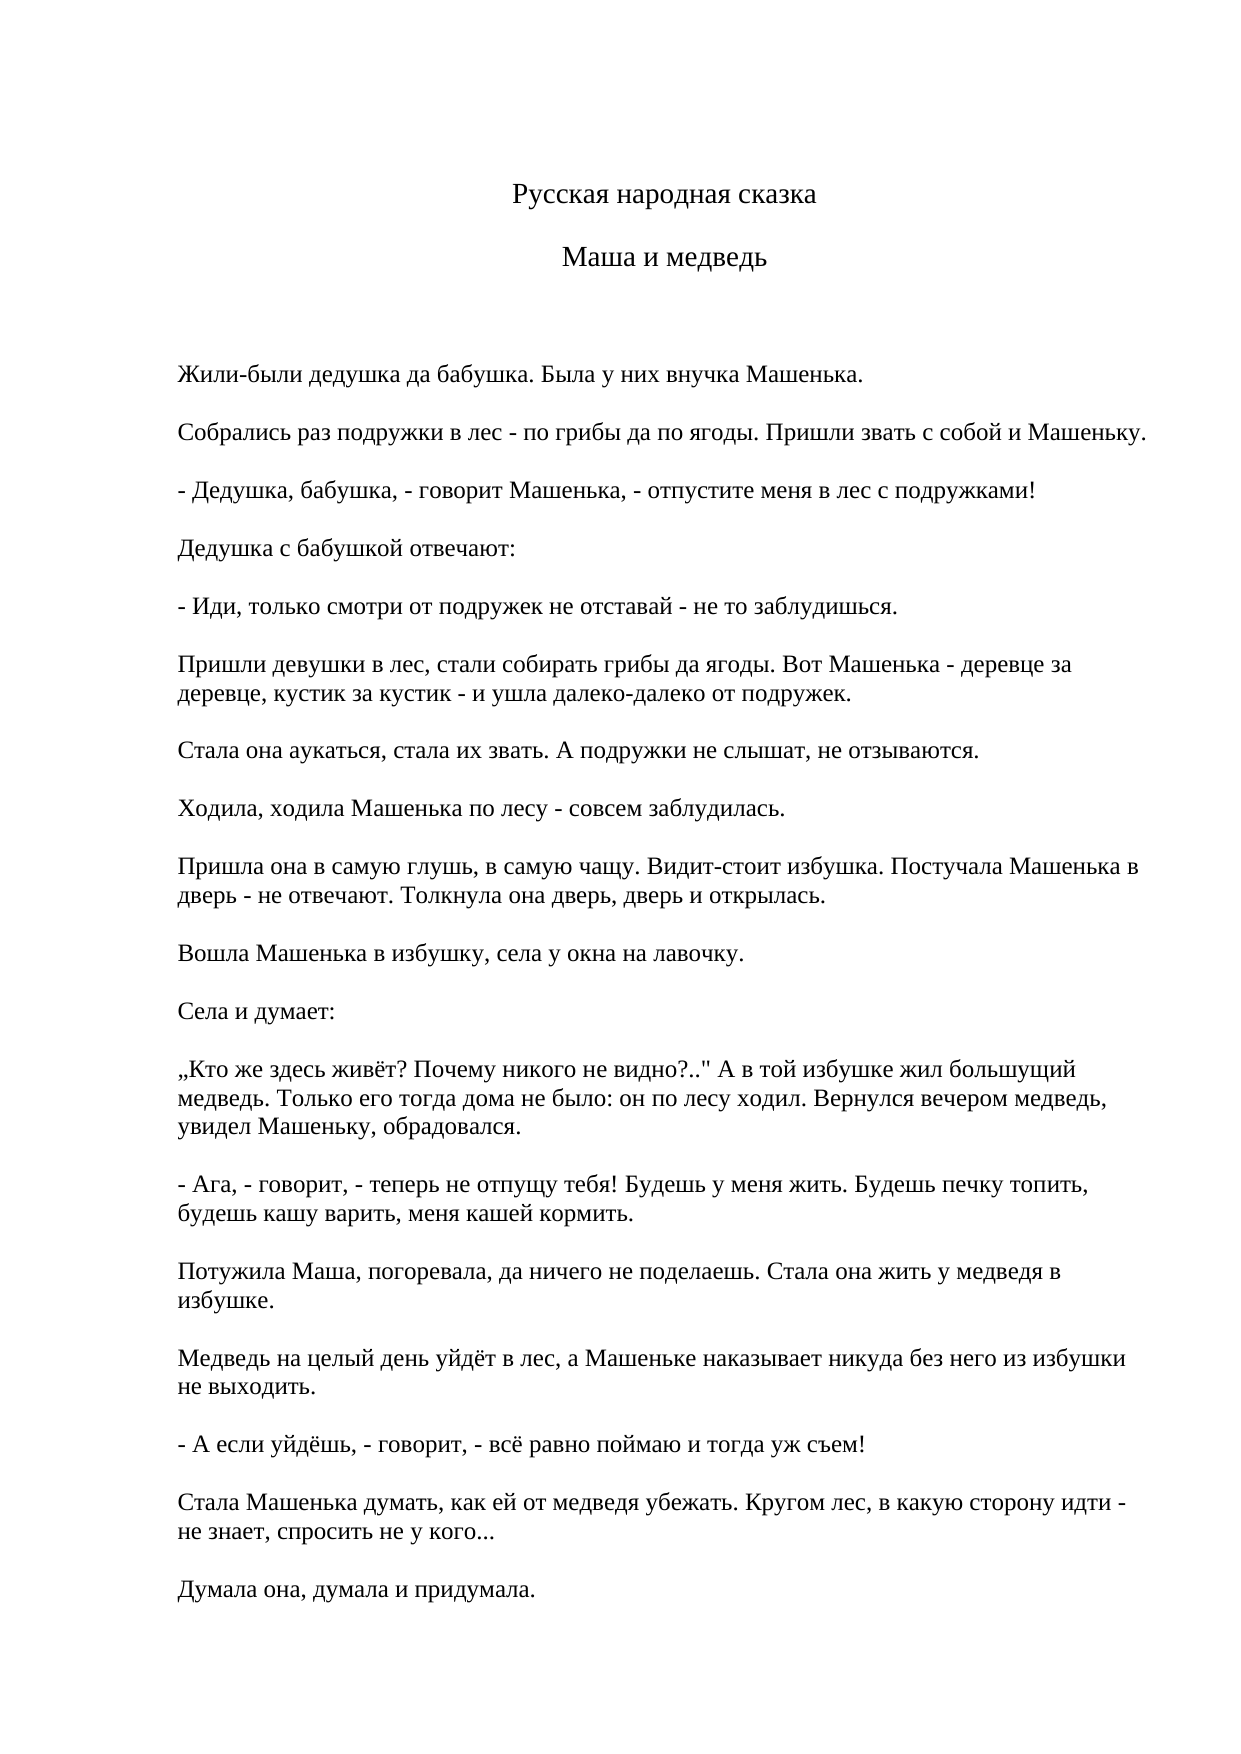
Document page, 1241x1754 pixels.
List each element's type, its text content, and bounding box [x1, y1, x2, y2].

text Медведь на целый день уйдёт в лес, а Машеньке наказывает никуда без него из избушки не выходить. [177, 1343, 1152, 1400]
text Ходила, ходила Машенька по лесу - совсем заблудилась. [177, 793, 1152, 822]
text Маша и медведь [177, 239, 1152, 272]
text - Ага, - говорит, - теперь не отпущу тебя! Будешь у меня жить. Будешь печку топить, будешь кашу варить, меня кашей кормить. [177, 1169, 1152, 1227]
text - А если уйдёшь, - говорит, - всё равно поймаю и тогда уж съем! [177, 1429, 1152, 1458]
text - Дедушка, бабушка, - говорит Машенька, - отпустите меня в лес с подружками! [177, 475, 1152, 504]
text Стала Машенька думать, как ей от медведя убежать. Кругом лес, в какую сторону идти - не знает, спросить не у кого... [177, 1487, 1152, 1545]
text „Кто же здесь живёт? Почему никого не видно?.." А в той избушке жил большущий медведь. Только его тогда дома не было: он по лесу ходил. Вернулся вечером медведь, увидел Машеньку, обрадовался. [177, 1054, 1152, 1140]
text - Иди, только смотри от подружек не отставай - не то заблудишься. [177, 591, 1152, 620]
text Стала она аукаться, стала их звать. А подружки не слышат, не отзываются. [177, 736, 1152, 764]
text Села и думает: [177, 996, 1152, 1025]
text Потужила Маша, погоревала, да ничего не поделаешь. Стала она жить у медведя в избушке. [177, 1256, 1152, 1313]
text Думала она, думала и придумала. [177, 1574, 1152, 1603]
text Жили-были дедушка да бабушка. Была у них внучка Машенька. [177, 359, 1152, 388]
text Дедушка с бабушкой отвечают: [177, 533, 1152, 562]
text Русская народная сказка [177, 176, 1152, 209]
text Пришли девушки в лес, стали собирать грибы да ягоды. Вот Машенька - деревце за деревце, кустик за кустик - и ушла далеко-далеко от подружек. [177, 649, 1152, 706]
text Собрались раз подружки в лес - по грибы да по ягоды. Пришли звать с собой и Машеньку. [177, 417, 1152, 446]
text Вошла Машенька в избушку, села у окна на лавочку. [177, 938, 1152, 967]
text Пришла она в самую глушь, в самую чащу. Видит-стоит избушка. Постучала Машенька в дверь - не отвечают. Толкнула она дверь, дверь и открылась. [177, 851, 1152, 909]
